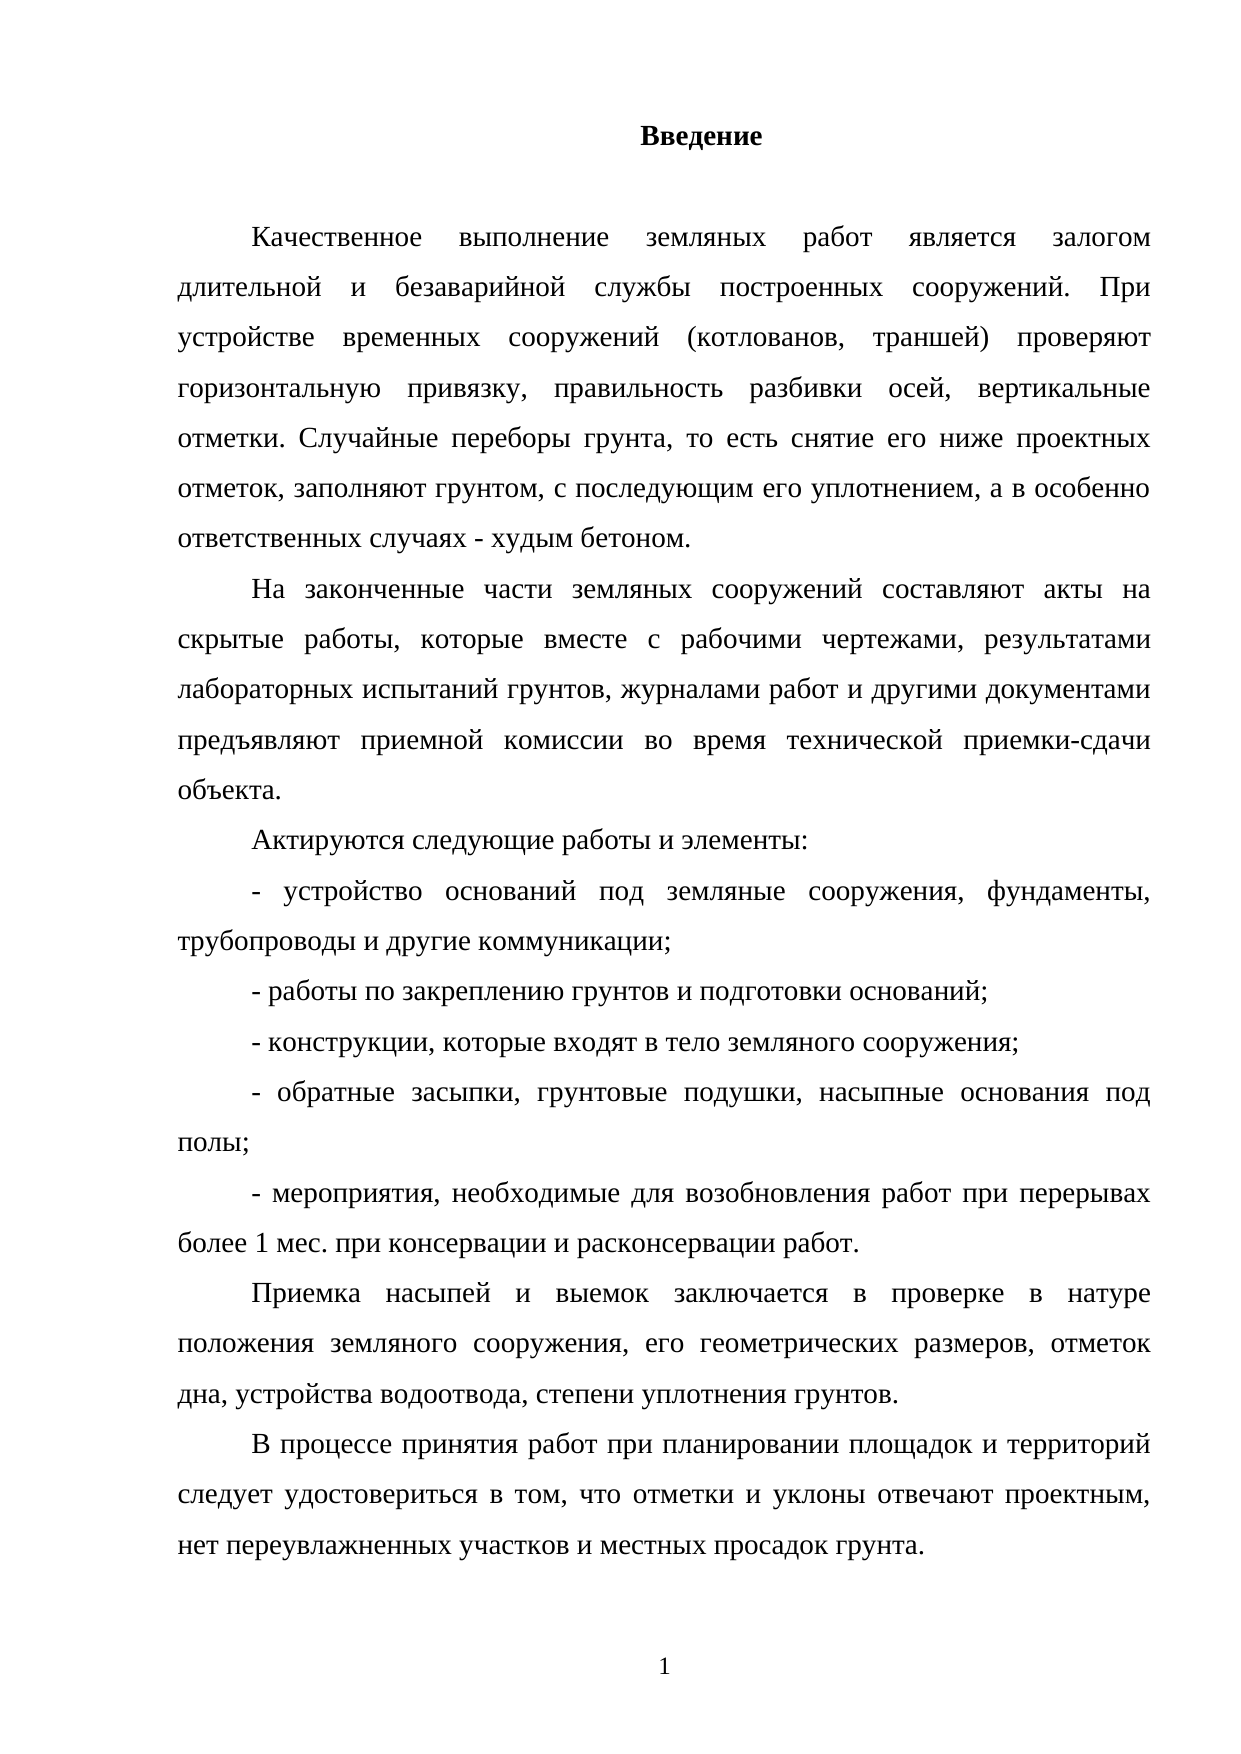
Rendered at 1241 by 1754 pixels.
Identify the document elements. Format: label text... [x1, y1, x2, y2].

text Введение [177, 118, 1152, 152]
text - конструкции, которые входят в тело земляного сооружения; [177, 1024, 1152, 1057]
text Качественное выполнение земляных работ является залогом длительной и безаварийной службы построенных сооружений. При устройстве временных сооружений (котлованов, траншей) проверяют горизонтальную привязку, правильность разбивки осей, вертикальные отметки. Случайные переборы грунта, то есть снятие его ниже проектных отметок, заполняют грунтом, с последующим его уплотнением, а в особенно ответственных случаях - худым бетоном. [177, 219, 1152, 554]
text - работы по закреплению грунтов и подготовки оснований; [177, 973, 1152, 1007]
text - обратные засыпки, грунтовые подушки, насыпные основания под полы; [177, 1074, 1152, 1158]
text В процессе принятия работ при планировании площадок и территорий следует удостовериться в том, что отметки и уклоны отвечают проектным, нет переувлажненных участков и местных просадок грунта. [177, 1426, 1152, 1560]
text Приемка насыпей и выемок заключается в проверке в натуре положения земляного сооружения, его геометрических размеров, отметок дна, устройства водоотвода, степени уплотнения грунтов. [177, 1275, 1152, 1409]
text - мероприятия, необходимые для возобновления работ при перерывах более 1 мес. при консервации и расконсервации работ. [177, 1175, 1152, 1258]
text Актируются следующие работы и элементы: [177, 822, 1152, 856]
text - устройство оснований под земляные сооружения, фундаменты, трубопроводы и другие коммуникации; [177, 873, 1152, 957]
text На законченные части земляных сооружений составляют акты на скрытые работы, которые вместе с рабочими чертежами, результатами лабораторных испытаний грунтов, журналами работ и другими документами предъявляют приемной комиссии во время технической приемки-сдачи объекта. [177, 571, 1152, 806]
